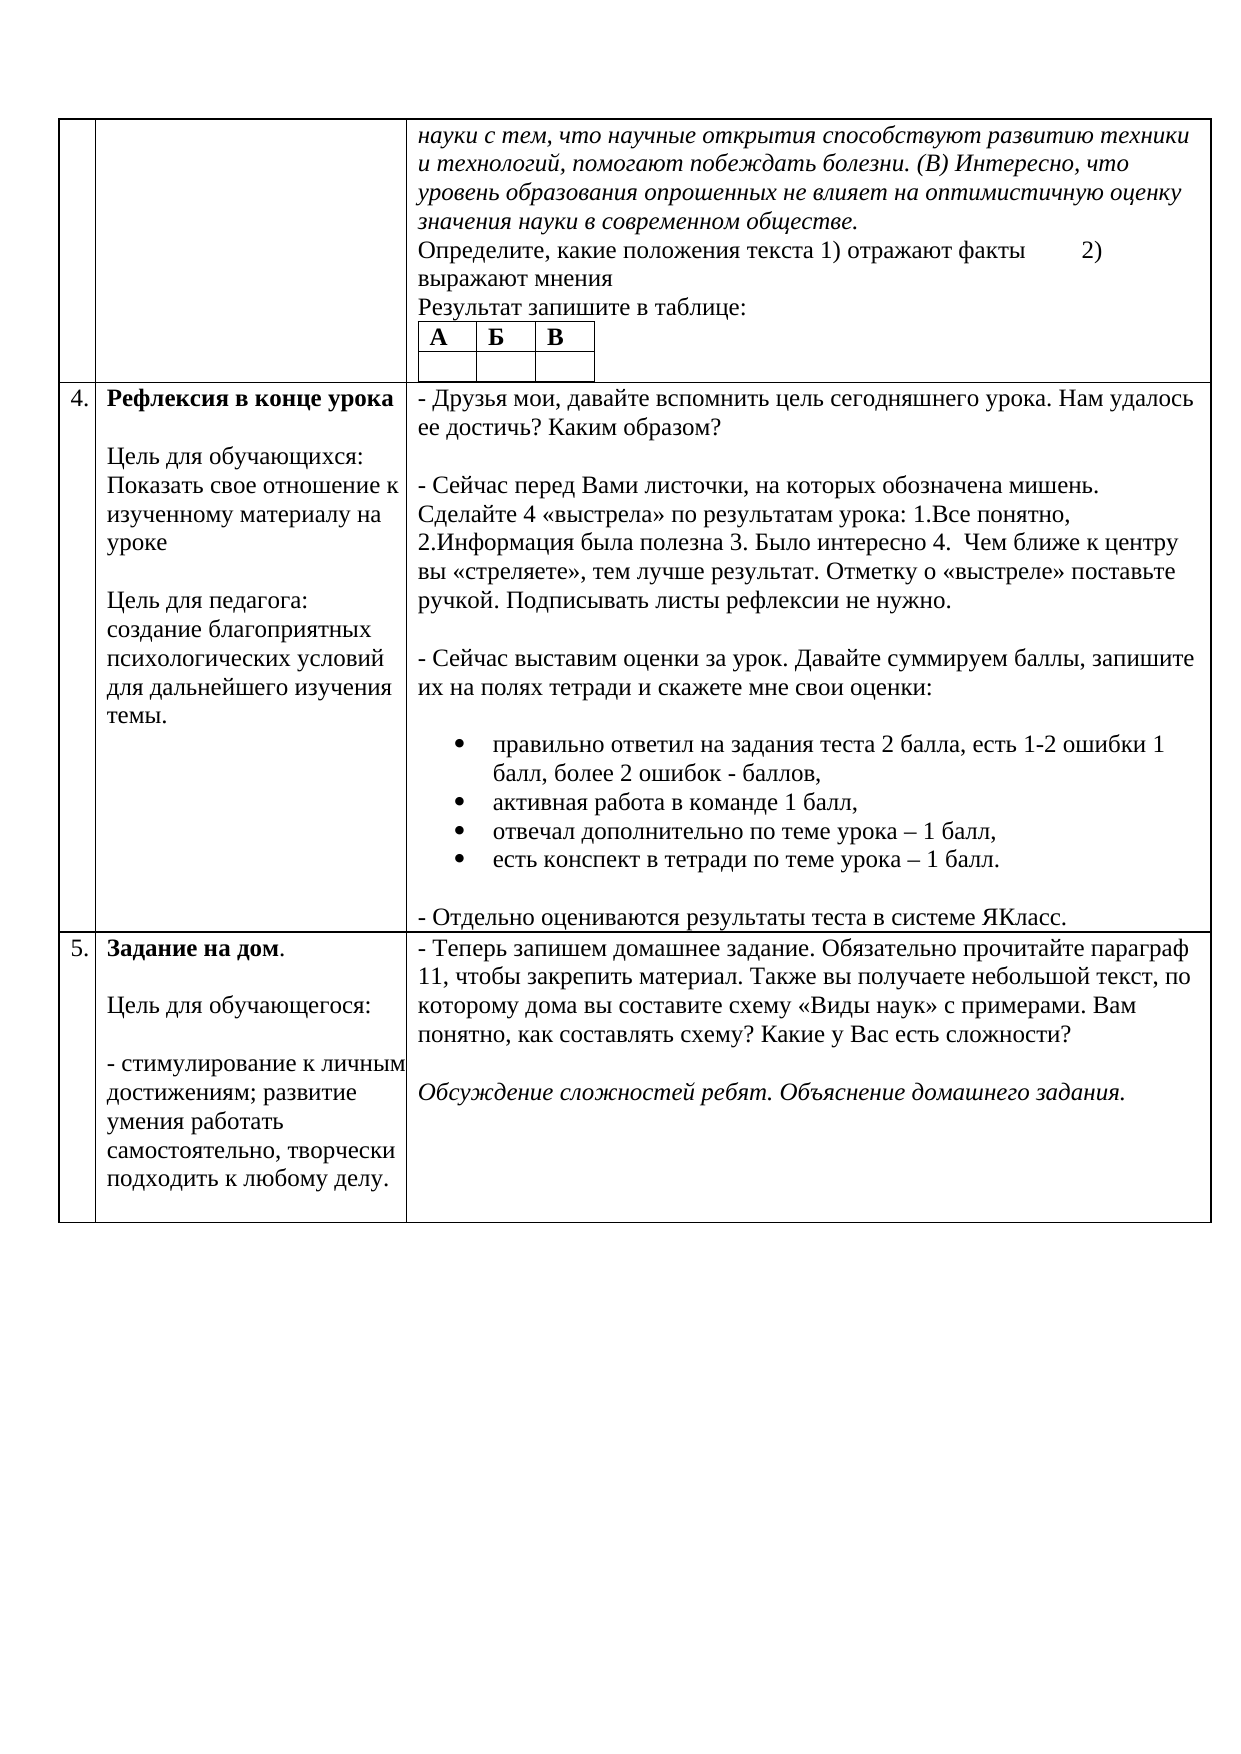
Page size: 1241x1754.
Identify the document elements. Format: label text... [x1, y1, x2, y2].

table_cell 5. [60, 933, 95, 1221]
table_cell - Теперь запишем домашнее задание. Обязательно прочитайте параграф 11, чтобы закрепить материал. Также вы получаете небольшой текст, по которому дома вы составите схему «Виды наук» с примерами. Вам понятно, как составлять схему? Какие у Вас есть сложности? Обсуждение сложностей ребят. Объяснение домашнего задания. [407, 933, 1210, 1221]
table_cell 4 [60, 120, 95, 382]
table_cell - Друзья мои, давайте вспомнить цель сегодняшнего урока. Нам удалось ее достичь? Каким образом? - Сейчас перед Вами листочки, на которых обозначена мишень. Сделайте 4 «выстрела» по результатам урока: 1.Все понятно, 2.Информация была полезна 3. Было интересно 4. Чем ближе к центру вы «стреляете», тем лучше результат. Отметку о «выстреле» поставьте ручкой. Подписывать листы рефлексии не нужно. - Сейчас выставим оценки за урок. Давайте суммируем баллы, запишите их на полях тетради и скажете мне свои оценки: правильно ответил на задания теста 2 балла, есть 1-2 ошибки 1 балл, более 2 ошибок - баллов, активная работа в команде 1 балл, отвечал дополнительно по теме урока – 1 балл, есть конспект в тетради по теме урока – 1 балл. - Отдельно оцениваются результаты теста в системе ЯКласс. [407, 383, 1210, 931]
table_cell Задание на дом. Цель для обучающегося: - стимулирование к личным достижениям; развитие умения работать самостоятельно, творчески подходить к любому делу. [96, 933, 406, 1221]
table_cell Рефлексия в конце урока Цель для обучающихся: Показать свое отношение к изученному материалу на уроке Цель для педагога: создание благоприятных психологических условий для дальнейшего изучения темы. [96, 383, 406, 931]
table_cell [407, 120, 1210, 382]
table_cell 4. [60, 383, 95, 931]
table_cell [96, 120, 406, 382]
